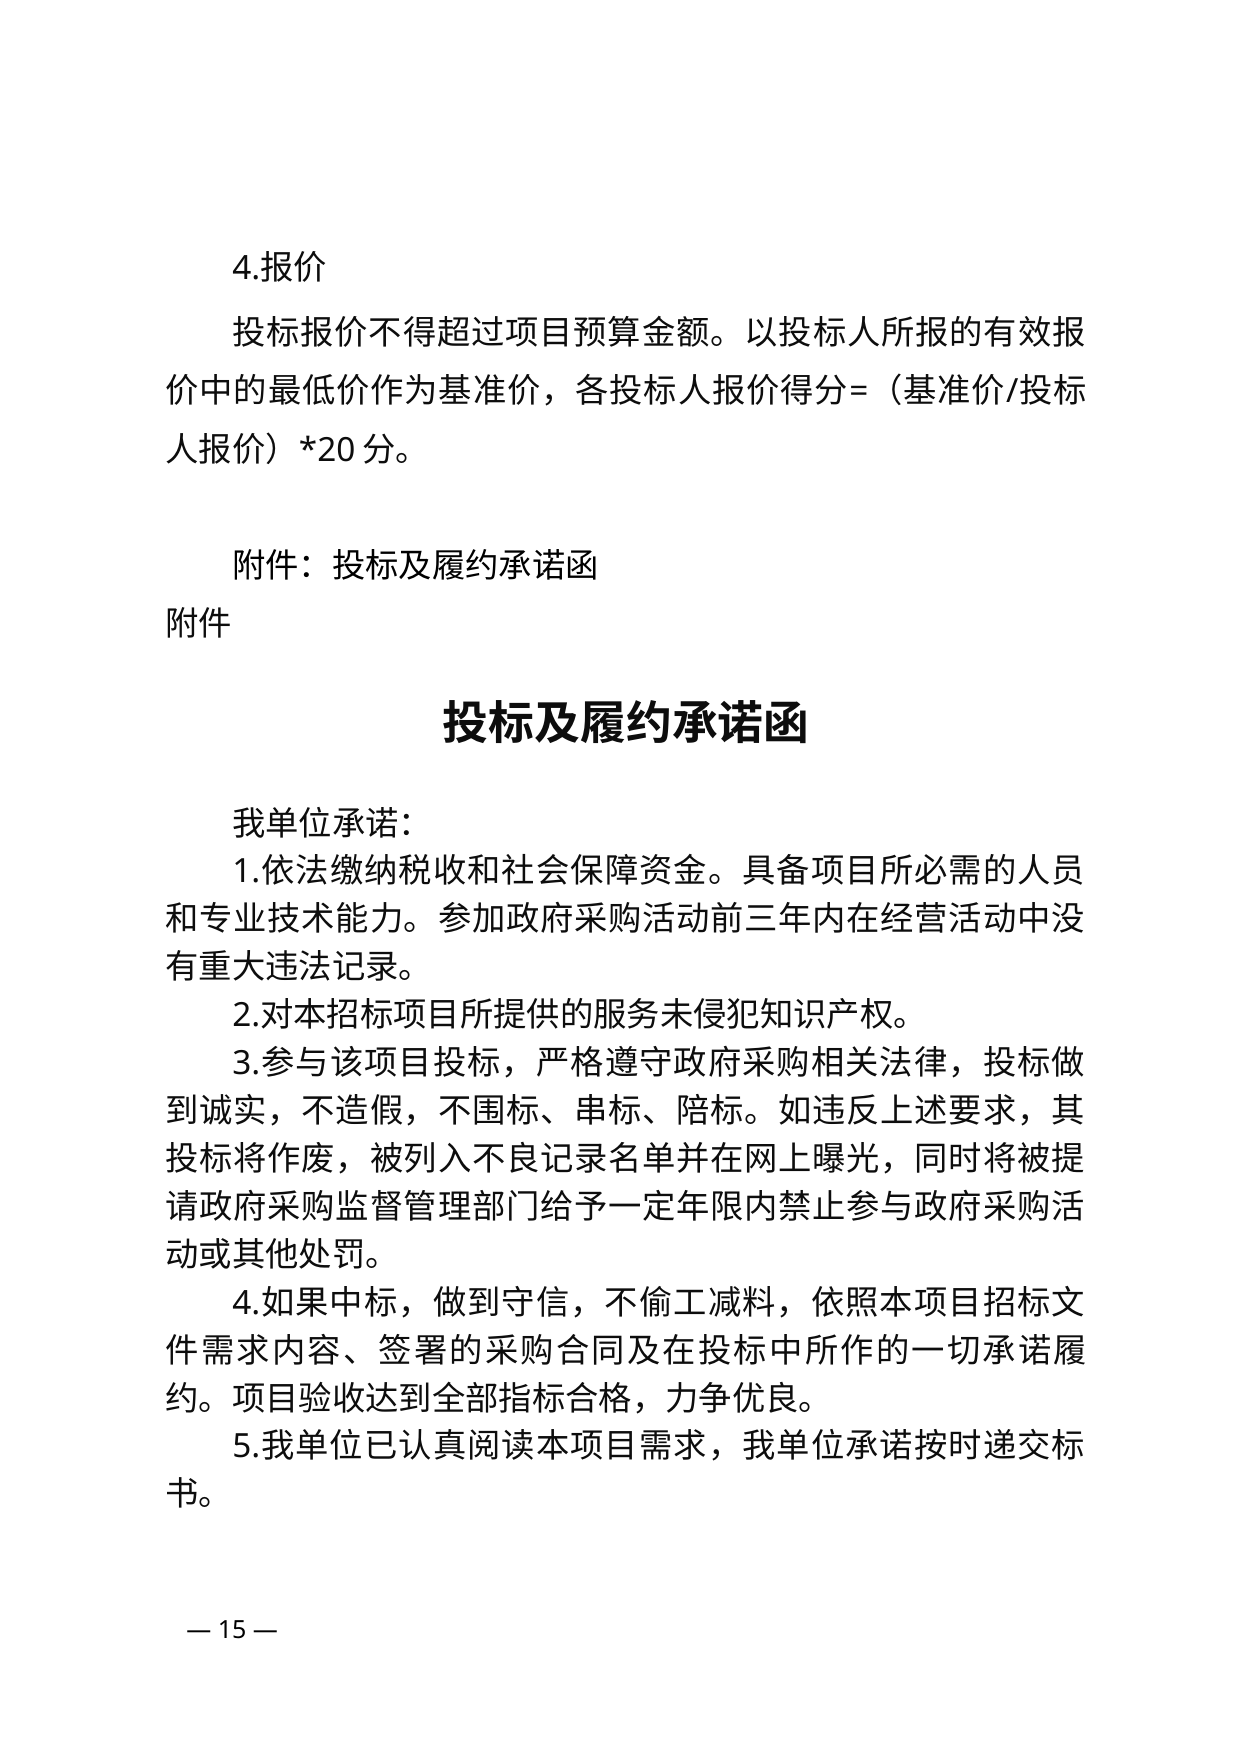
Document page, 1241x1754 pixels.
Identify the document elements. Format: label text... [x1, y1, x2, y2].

text 附件：投标及履约承诺函 [165, 538, 1087, 588]
text 投标报价不得超过项目预算金额。以投标人所报的有效报价中的最低价作为基准价，各投标人报价得分=（基准价/投标人报价）*20分。 [165, 298, 1087, 473]
text 2.对本招标项目所提供的服务未侵犯知识产权。 [165, 988, 1087, 1036]
text 5.我单位已认真阅读本项目需求，我单位承诺按时递交标书。 [165, 1419, 1087, 1515]
text 4.报价 [165, 233, 1087, 298]
text 投标及履约承诺函 [165, 701, 1087, 749]
text 1.依法缴纳税收和社会保障资金。具备项目所必需的人员和专业技术能力。参加政府采购活动前三年内在经营活动中没有重大违法记录。 [165, 844, 1087, 988]
text 4.如果中标，做到守信，不偷工减料，依照本项目招标文件需求内容、签署的采购合同及在投标中所作的一切承诺履约。项目验收达到全部指标合格，力争优良。 [165, 1276, 1087, 1419]
text 3.参与该项目投标，严格遵守政府采购相关法律，投标做到诚实，不造假，不围标、串标、陪标。如违反上述要求，其投标将作废，被列入不良记录名单并在网上曝光，同时将被提请政府采购监督管理部门给予一定年限内禁止参与政府采购活动或其他处罚。 [165, 1036, 1087, 1276]
text 附件 [165, 588, 1087, 653]
text 我单位承诺： [165, 797, 1087, 844]
